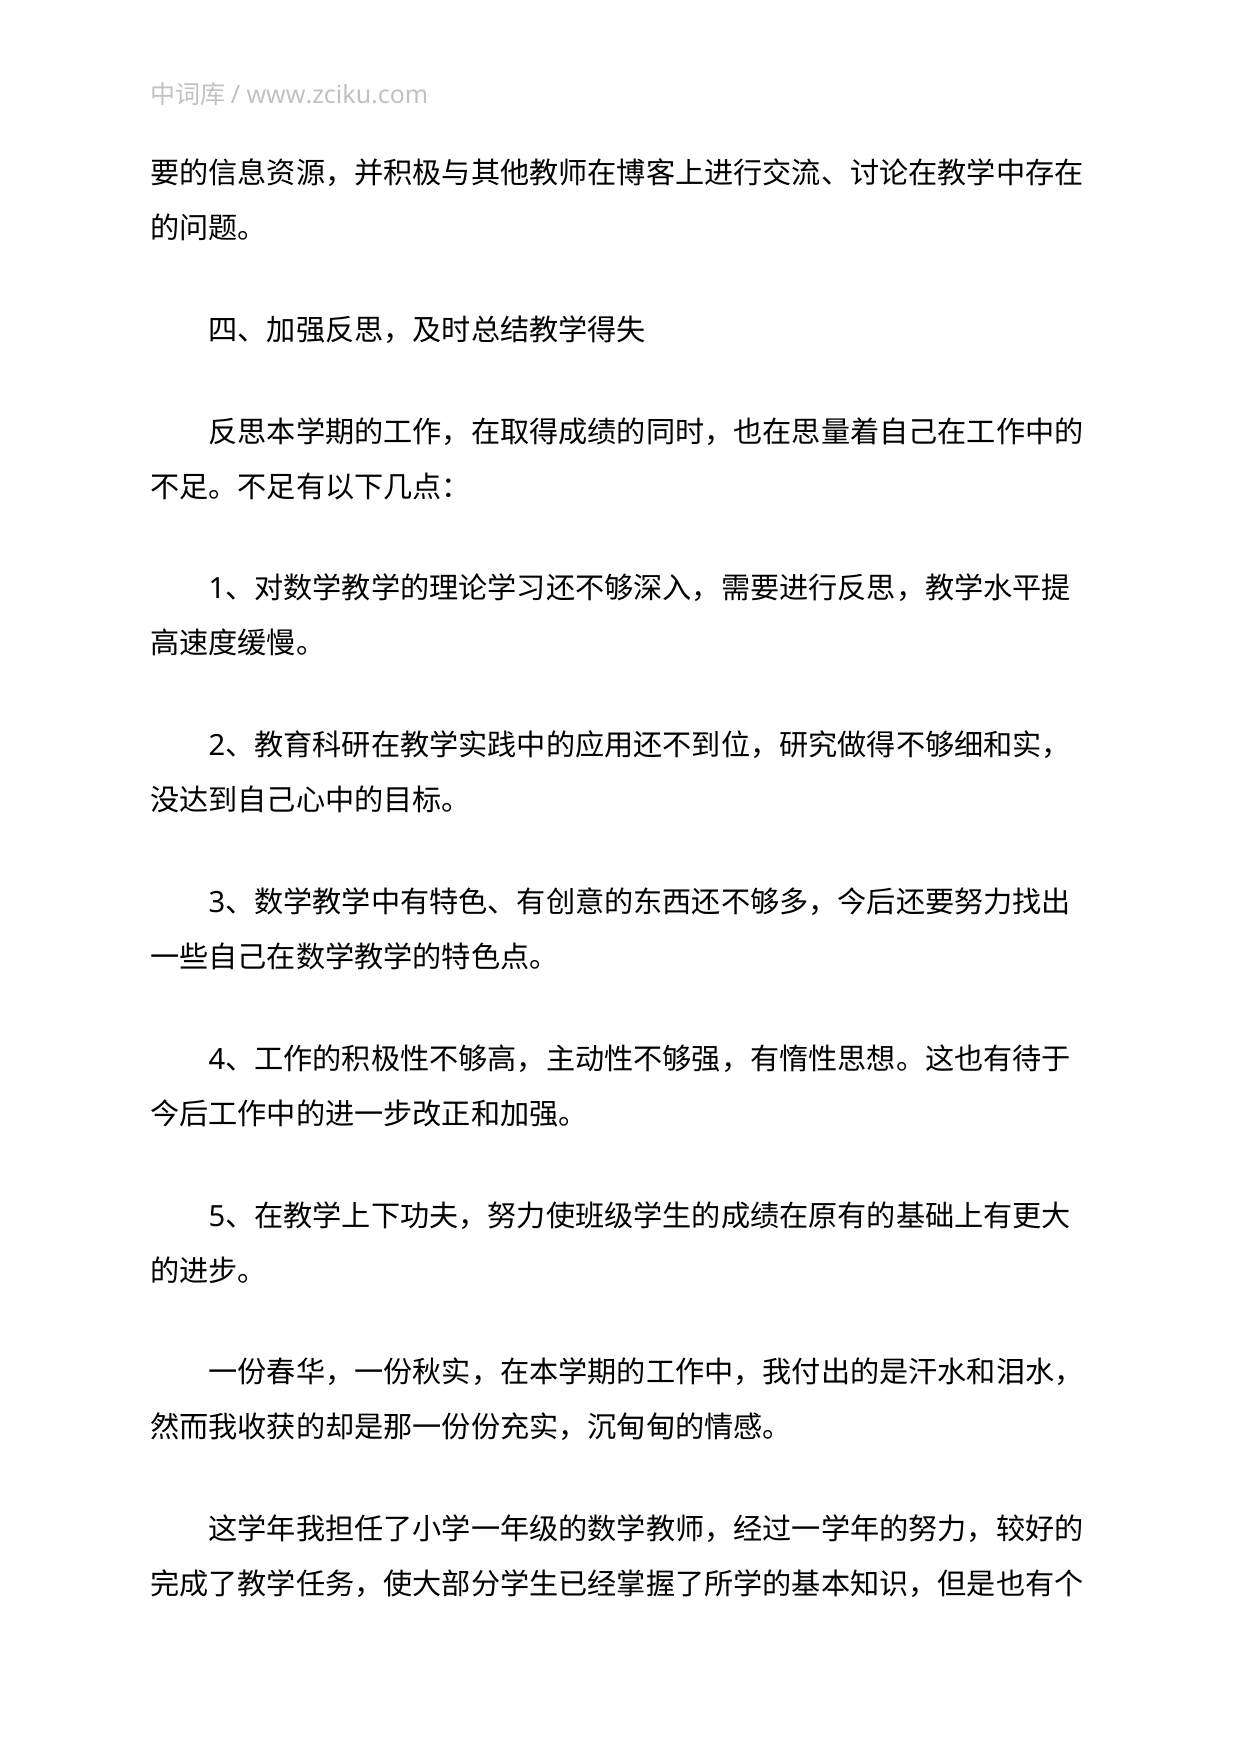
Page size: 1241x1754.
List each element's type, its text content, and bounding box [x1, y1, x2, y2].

text 3、数学教学中有特色、有创意的东西还不够多，今后还要努力找出一些自己在数学教学的特色点。 [150, 879, 1090, 976]
text 4、工作的积极性不够高，主动性不够强，有惰性思想。这也有待于今后工作中的进一步改正和加强。 [150, 1035, 1090, 1133]
text 2、教育科研在教学实践中的应用还不到位，研究做得不够细和实，没达到自己心中的目标。 [150, 722, 1090, 819]
text 一份春华，一份秋实，在本学期的工作中，我付出的是汗水和泪水，然而我收获的却是那一份份充实，沉甸甸的情感。 [150, 1349, 1090, 1446]
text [150, 150, 1090, 247]
text 1、对数学教学的理论学习还不够深入，需要进行反思，教学水平提高速度缓慢。 [150, 565, 1090, 662]
text 四、加强反思，及时总结教学得失 [150, 307, 1090, 349]
text 反思本学期的工作，在取得成绩的同时，也在思量着自己在工作中的不足。不足有以下几点： [150, 408, 1090, 506]
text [150, 1506, 1090, 1603]
text 5、在教学上下功夫，努力使班级学生的成绩在原有的基础上有更大的进步。 [150, 1192, 1090, 1289]
